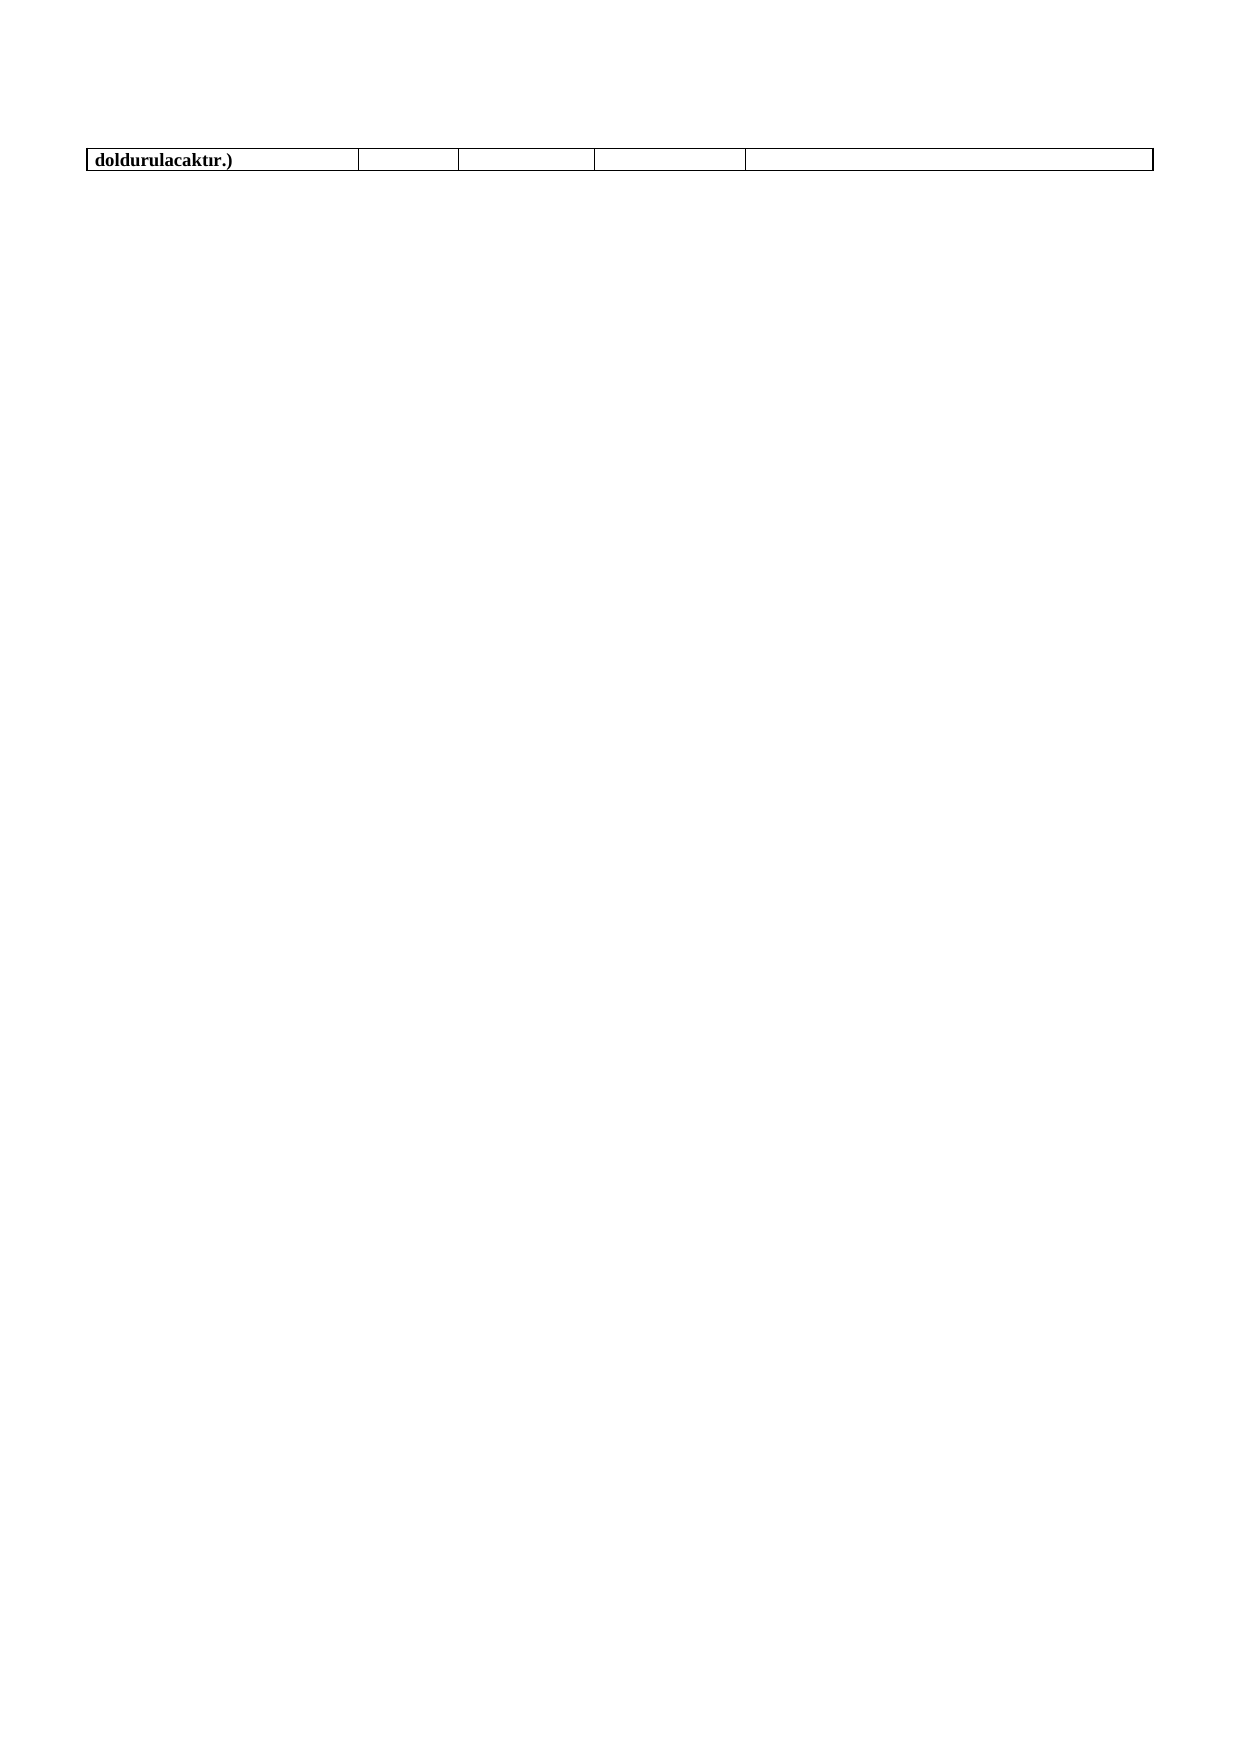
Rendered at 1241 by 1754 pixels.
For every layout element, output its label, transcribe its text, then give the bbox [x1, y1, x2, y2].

table_cell 15 [459, 149, 594, 170]
table_cell 15 [595, 149, 745, 170]
table_cell [746, 149, 1152, 170]
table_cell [88, 149, 358, 170]
table_cell 50 [359, 149, 458, 170]
